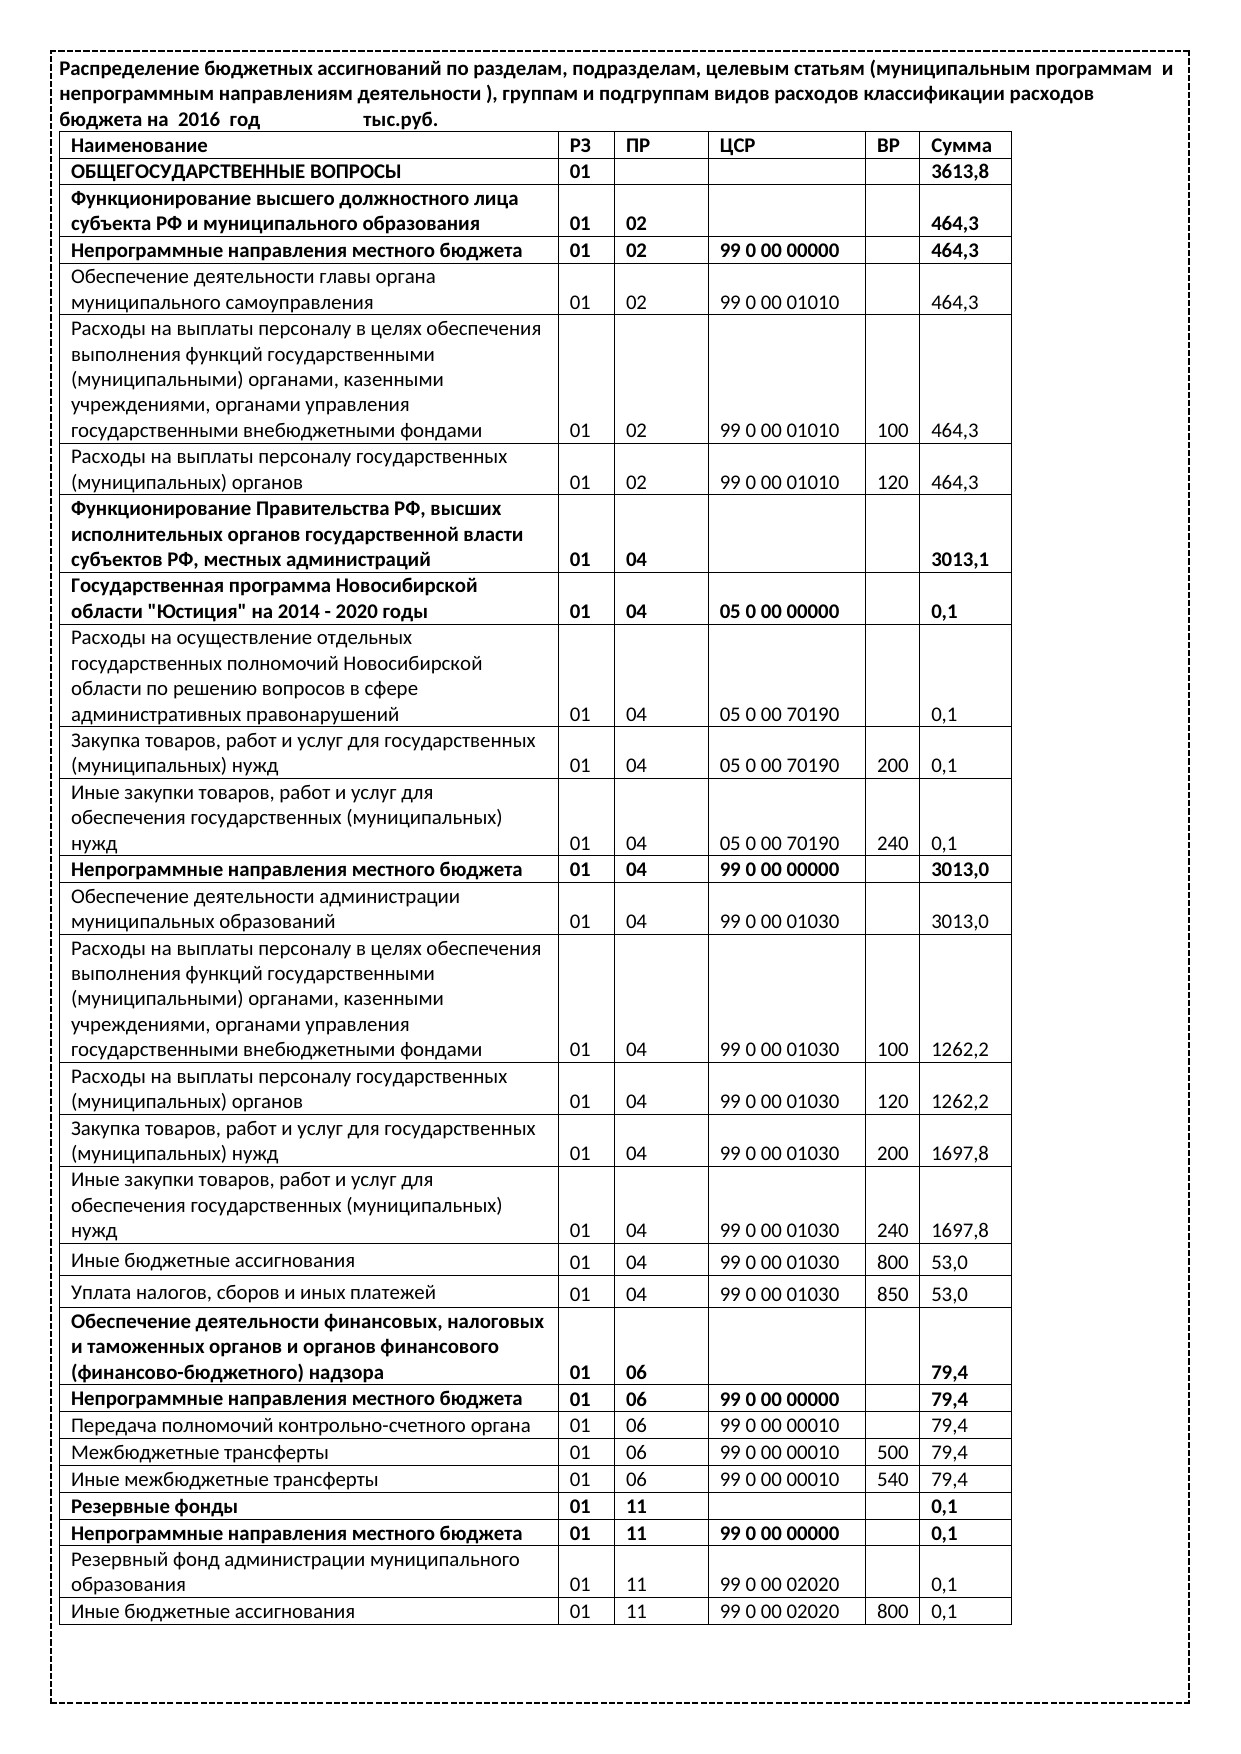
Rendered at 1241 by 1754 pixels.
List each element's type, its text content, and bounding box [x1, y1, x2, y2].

table_cell 01 [559, 1412, 614, 1438]
table_cell 01 [559, 1493, 614, 1519]
table_cell 04 [615, 1167, 708, 1243]
table_cell Функционирование Правительства РФ, высших исполнительных органов государственной власти субъектов РФ, местных администраций [60, 495, 558, 572]
table_cell 500 [866, 1439, 919, 1465]
table_cell Государственная программа Новосибирской области "Юстиция" на 2014 - 2020 годы [60, 573, 558, 623]
table_cell Расходы на выплаты персоналу государственных (муниципальных) органов [60, 1063, 558, 1114]
table_cell [866, 495, 919, 572]
table_cell Расходы на выплаты персоналу в целях обеспечения выполнения функций государственными (муниципальными) органами, казенными учреждениями, органами управления государственными внебюджетными фондами [60, 315, 558, 442]
table_cell 04 [615, 625, 708, 726]
table_cell 0,1 [920, 727, 1011, 778]
table_cell 99 0 00 01030 [709, 1244, 865, 1275]
table_cell 0,1 [920, 1598, 1011, 1623]
table_cell 800 [866, 1598, 919, 1623]
table_cell 99 0 00 02020 [709, 1546, 865, 1597]
table_cell 01 [559, 1308, 614, 1384]
table_cell [709, 1493, 865, 1519]
table_cell [866, 237, 919, 262]
table_cell [866, 264, 919, 314]
table_cell 0,1 [920, 1546, 1011, 1597]
table_cell [866, 1546, 919, 1597]
table_cell 04 [615, 779, 708, 855]
table_cell Закупка товаров, работ и услуг для государственных (муниципальных) нужд [60, 727, 558, 778]
table_cell ОБЩЕГОСУДАРСТВЕННЫЕ ВОПРОСЫ [60, 159, 558, 184]
table_header Наименование [60, 132, 558, 158]
table_cell 99 0 00 01010 [709, 444, 865, 494]
table_cell 464,3 [920, 237, 1011, 262]
table_cell 01 [559, 444, 614, 494]
table_cell 02 [615, 185, 708, 236]
table_cell Непрограммные направления местного бюджета [60, 1385, 558, 1411]
table_cell 99 0 00 01030 [709, 883, 865, 934]
table_cell Непрограммные направления местного бюджета [60, 856, 558, 882]
table_cell 1697,8 [920, 1115, 1011, 1166]
table_cell 53,0 [920, 1244, 1011, 1275]
table_cell 02 [615, 444, 708, 494]
table_cell 01 [559, 1276, 614, 1307]
table_cell Иные закупки товаров, работ и услуг для обеспечения государственных (муниципальных) нужд [60, 779, 558, 855]
table_cell [709, 159, 865, 184]
table_cell 99 0 00 01010 [709, 264, 865, 314]
table_cell 3613,8 [920, 159, 1011, 184]
table_cell 240 [866, 779, 919, 855]
table_cell 01 [559, 1598, 614, 1623]
table_cell 200 [866, 727, 919, 778]
table_cell 01 [559, 856, 614, 882]
table_cell 99 0 00 01030 [709, 1167, 865, 1243]
table_cell [866, 573, 919, 623]
table_cell Иные бюджетные ассигнования [60, 1244, 558, 1275]
table_header РЗ [559, 132, 614, 158]
table_cell 01 [559, 264, 614, 314]
table_cell 100 [866, 315, 919, 442]
table_cell Иные межбюджетные трансферты [60, 1466, 558, 1492]
table_cell [866, 883, 919, 934]
table_cell Межбюджетные трансферты [60, 1439, 558, 1465]
table_cell 01 [559, 779, 614, 855]
table_header Сумма [920, 132, 1011, 158]
table_cell 99 0 00 00000 [709, 1520, 865, 1545]
table_cell 0,1 [920, 573, 1011, 623]
table_cell 79,4 [920, 1385, 1011, 1411]
table_cell 53,0 [920, 1276, 1011, 1307]
table_cell 04 [615, 1244, 708, 1275]
table_cell 01 [559, 883, 614, 934]
table_cell 01 [559, 1385, 614, 1411]
table_cell 99 0 00 01030 [709, 1063, 865, 1114]
table_cell [866, 1412, 919, 1438]
table_cell 464,3 [920, 315, 1011, 442]
table_cell Расходы на выплаты персоналу в целях обеспечения выполнения функций государственными (муниципальными) органами, казенными учреждениями, органами управления государственными внебюджетными фондами [60, 935, 558, 1062]
table_cell 04 [615, 495, 708, 572]
table_cell 01 [559, 1546, 614, 1597]
table_cell 11 [615, 1598, 708, 1623]
table_cell 04 [615, 1063, 708, 1114]
table_cell 11 [615, 1493, 708, 1519]
table_cell 02 [615, 315, 708, 442]
table_cell 99 0 00 00000 [709, 1385, 865, 1411]
table_header ПР [615, 132, 708, 158]
table_cell 1262,2 [920, 935, 1011, 1062]
table_cell 01 [559, 625, 614, 726]
table_cell 120 [866, 444, 919, 494]
table_cell 3013,0 [920, 856, 1011, 882]
table_cell 01 [559, 159, 614, 184]
table_cell 79,4 [920, 1466, 1011, 1492]
table_cell 0,1 [920, 1520, 1011, 1545]
table_cell 05 0 00 70190 [709, 779, 865, 855]
table_cell 04 [615, 856, 708, 882]
table_cell 05 0 00 70190 [709, 625, 865, 726]
table_cell 06 [615, 1308, 708, 1384]
table_cell 99 0 00 00010 [709, 1439, 865, 1465]
table_cell 01 [559, 1520, 614, 1545]
table_cell 05 0 00 00000 [709, 573, 865, 623]
table_cell [866, 1308, 919, 1384]
table_cell 06 [615, 1385, 708, 1411]
table_cell Резервные фонды [60, 1493, 558, 1519]
table_cell Функционирование высшего должностного лица субъекта РФ и муниципального образования [60, 185, 558, 236]
table_cell 11 [615, 1546, 708, 1597]
table_cell 05 0 00 70190 [709, 727, 865, 778]
table_cell 3013,0 [920, 883, 1011, 934]
table_cell 240 [866, 1167, 919, 1243]
table_cell Иные бюджетные ассигнования [60, 1598, 558, 1623]
table_cell 0,1 [920, 1493, 1011, 1519]
table_cell 540 [866, 1466, 919, 1492]
table_cell Резервный фонд администрации муниципального образования [60, 1546, 558, 1597]
table_cell [866, 1385, 919, 1411]
table_cell 99 0 00 02020 [709, 1598, 865, 1623]
table_cell 464,3 [920, 185, 1011, 236]
table_cell 99 0 00 01010 [709, 315, 865, 442]
table_cell 01 [559, 1167, 614, 1243]
table_cell 464,3 [920, 444, 1011, 494]
table_cell Передача полномочий контрольно-счетного органа [60, 1412, 558, 1438]
table_cell [866, 625, 919, 726]
table_cell 1697,8 [920, 1167, 1011, 1243]
table_cell Уплата налогов, сборов и иных платежей [60, 1276, 558, 1307]
table_cell 02 [615, 264, 708, 314]
table_cell Непрограммные направления местного бюджета [60, 237, 558, 262]
table_cell 01 [559, 573, 614, 623]
table_cell Обеспечение деятельности финансовых, налоговых и таможенных органов и органов финансового (финансово-бюджетного) надзора [60, 1308, 558, 1384]
text Распределение бюджетных ассигнований по разделам, подразделам, целевым статьям (муниципальным программам и непрограммным направлениям деятельности ), группам и подгруппам видов расходов классификации расходов бюджета на 2016 год тыс.руб. [59, 55, 1181, 131]
table_cell [866, 185, 919, 236]
table_header ЦСР [709, 132, 865, 158]
table_cell 01 [559, 237, 614, 262]
table_cell 04 [615, 1276, 708, 1307]
table_cell [866, 856, 919, 882]
table_cell 04 [615, 573, 708, 623]
table_cell 99 0 00 00010 [709, 1412, 865, 1438]
table_cell [709, 1308, 865, 1384]
table_cell 11 [615, 1520, 708, 1545]
table_cell 79,4 [920, 1308, 1011, 1384]
table_cell 01 [559, 1063, 614, 1114]
table_cell 99 0 00 00010 [709, 1466, 865, 1492]
table_cell 01 [559, 1115, 614, 1166]
table_header ВР [866, 132, 919, 158]
table_cell Иные закупки товаров, работ и услуг для обеспечения государственных (муниципальных) нужд [60, 1167, 558, 1243]
table_cell 120 [866, 1063, 919, 1114]
table_cell [866, 1493, 919, 1519]
table_cell 464,3 [920, 264, 1011, 314]
table_cell 01 [559, 727, 614, 778]
table_cell 01 [559, 185, 614, 236]
table_cell 04 [615, 883, 708, 934]
table_cell Закупка товаров, работ и услуг для государственных (муниципальных) нужд [60, 1115, 558, 1166]
table_cell 1262,2 [920, 1063, 1011, 1114]
table_cell 01 [559, 1244, 614, 1275]
table_cell 3013,1 [920, 495, 1011, 572]
table_cell 79,4 [920, 1412, 1011, 1438]
table_cell 0,1 [920, 625, 1011, 726]
table_cell 04 [615, 727, 708, 778]
table_cell 01 [559, 495, 614, 572]
table_cell 200 [866, 1115, 919, 1166]
table_cell 01 [559, 315, 614, 442]
table_cell 01 [559, 935, 614, 1062]
table_cell [866, 1520, 919, 1545]
table_cell 100 [866, 935, 919, 1062]
table_cell 99 0 00 01030 [709, 1115, 865, 1166]
table_cell 04 [615, 935, 708, 1062]
table_cell 06 [615, 1412, 708, 1438]
table_cell 99 0 00 00000 [709, 237, 865, 262]
table_cell 02 [615, 237, 708, 262]
table_cell 99 0 00 01030 [709, 935, 865, 1062]
table_cell Расходы на осуществление отдельных государственных полномочий Новосибирской области по решению вопросов в сфере административных правонарушений [60, 625, 558, 726]
table_cell 800 [866, 1244, 919, 1275]
table_cell 01 [559, 1439, 614, 1465]
table_cell 06 [615, 1439, 708, 1465]
table_cell 79,4 [920, 1439, 1011, 1465]
table_cell 99 0 00 00000 [709, 856, 865, 882]
table_cell 04 [615, 1115, 708, 1166]
table_cell [615, 159, 708, 184]
table_cell [709, 495, 865, 572]
table_cell 01 [559, 1466, 614, 1492]
table_cell Обеспечение деятельности администрации муниципальных образований [60, 883, 558, 934]
table_cell [709, 185, 865, 236]
table_cell 06 [615, 1466, 708, 1492]
table_cell 850 [866, 1276, 919, 1307]
table_cell 99 0 00 01030 [709, 1276, 865, 1307]
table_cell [60, 1520, 558, 1545]
table_cell [866, 159, 919, 184]
table_cell Обеспечение деятельности главы органа муниципального самоуправления [60, 264, 558, 314]
table_cell Расходы на выплаты персоналу государственных (муниципальных) органов [60, 444, 558, 494]
table_cell 0,1 [920, 779, 1011, 855]
